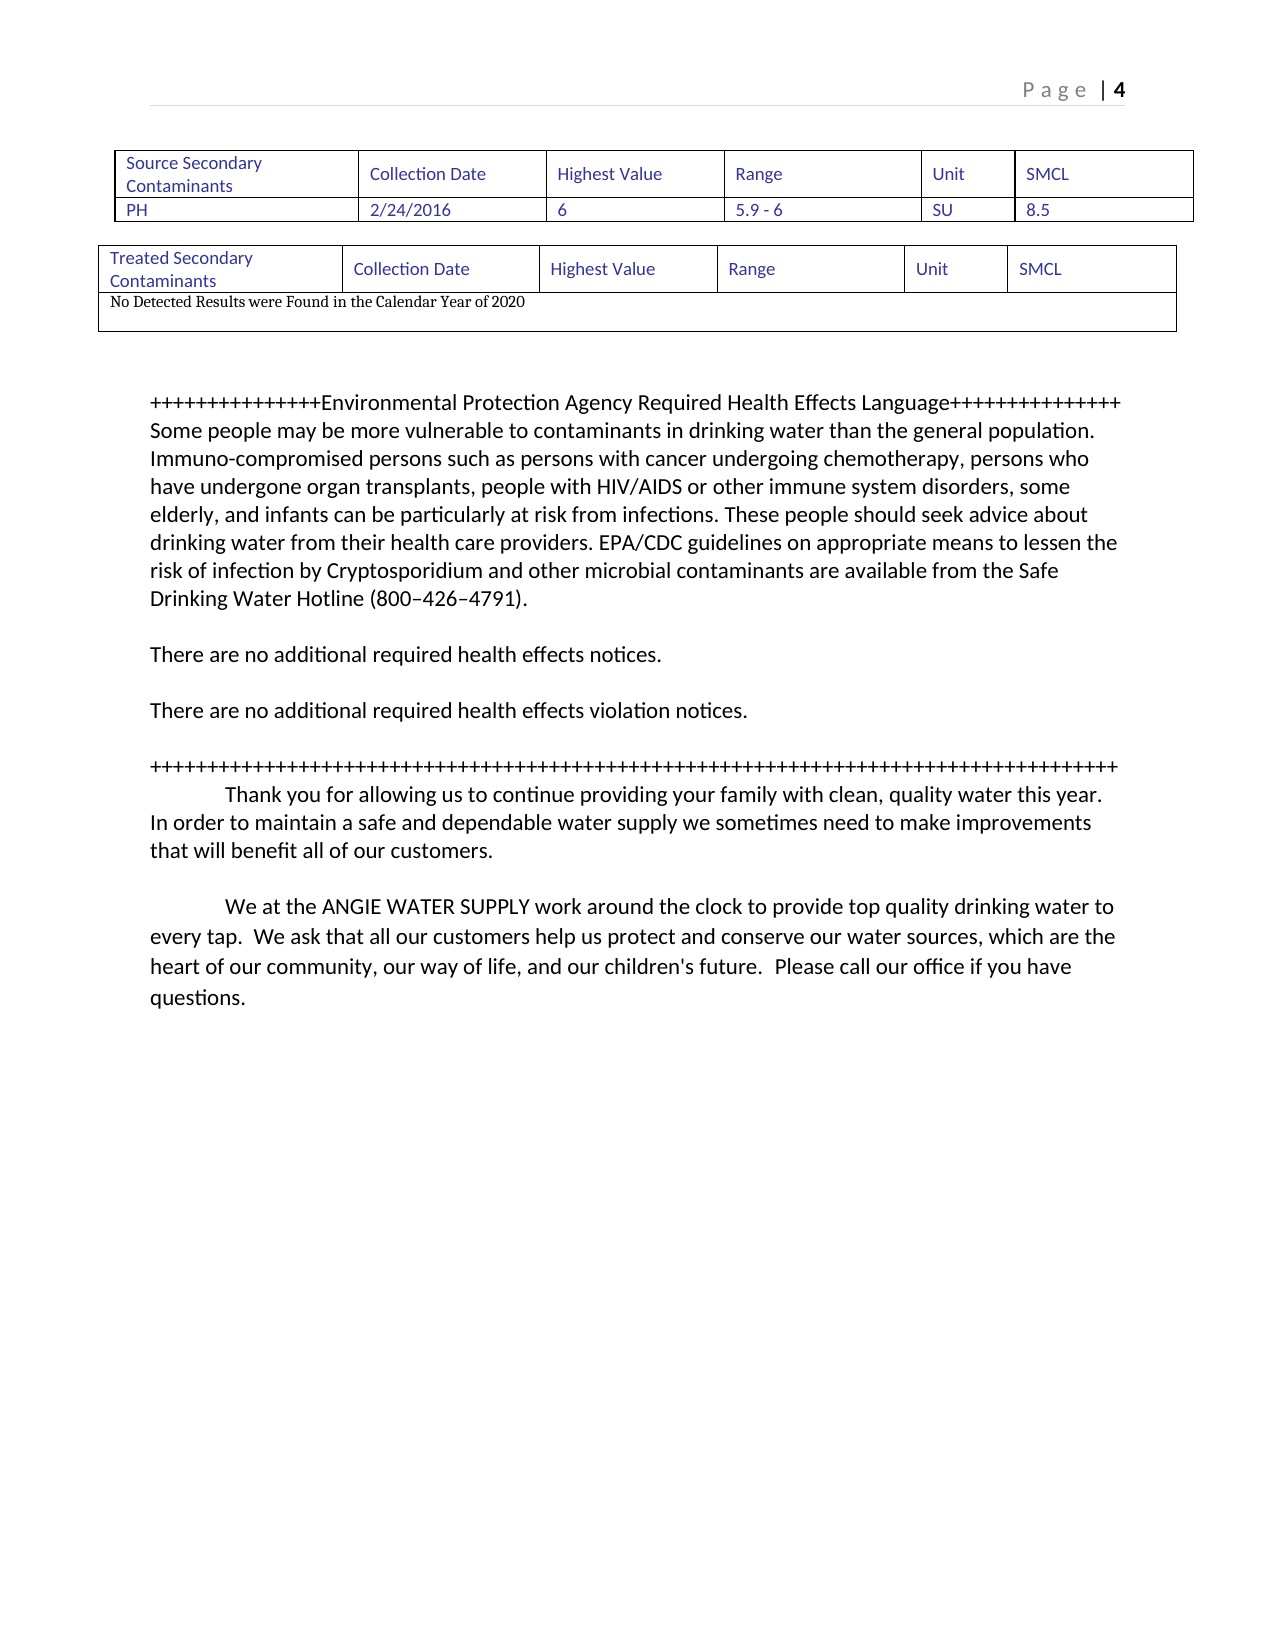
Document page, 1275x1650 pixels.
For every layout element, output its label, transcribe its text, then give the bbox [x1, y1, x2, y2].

text We at the ANGIE WATER SUPPLY work around the clock to provide top quality drinking water to every tap. We ask that all our customers help us protect and conserve our water sources, which are the heart of our community, our way of life, and our children's future. Please call our office if you have questions. [150, 892, 1125, 1011]
table_header Source Secondary Contaminants [116, 151, 358, 197]
text +++++++++++++++Environmental Protection Agency Required Health Effects Language+++++++++++++++ [150, 388, 1125, 416]
table_cell 6 [547, 198, 724, 221]
table_cell 5.9 - 6 [725, 198, 921, 221]
table_header Range [725, 151, 921, 197]
table_cell 2/24/2016 [359, 198, 546, 221]
text Some people may be more vulnerable to contaminants in drinking water than the general population. Immuno-compromised persons such as persons with cancer undergoing chemotherapy, persons who have undergone organ transplants, people with HIV/AIDS or other immune system disorders, some elderly, and infants can be particularly at risk from infections. These people should seek advice about drinking water from their health care providers. EPA/CDC guidelines on appropriate means to lessen the risk of infection by Cryptosporidium and other microbial contaminants are available from the Safe Drinking Water Hotline (800–426–4791). [150, 416, 1125, 612]
table_header Highest Value [547, 151, 724, 197]
table_header Unit [905, 246, 1007, 292]
table_header Unit [922, 151, 1014, 197]
table_header Treated Secondary Contaminants [99, 246, 342, 292]
table_header Collection Date [359, 151, 546, 197]
table_header SMCL [1016, 151, 1193, 197]
table_header Highest Value [540, 246, 717, 292]
text There are no additional required health effects violation notices. [150, 696, 1125, 724]
table_header SMCL [1008, 246, 1176, 292]
text There are no additional required health effects notices. [150, 640, 1125, 668]
table_cell No Detected Results were Found in the Calendar Year of 2020 [99, 293, 1176, 331]
table_cell 8.5 [1016, 198, 1193, 221]
text Thank you for allowing us to continue providing your family with clean, quality water this year. In order to maintain a safe and dependable water supply we sometimes need to make improvements that will benefit all of our customers. [150, 780, 1125, 864]
table_header Range [718, 246, 904, 292]
table_header Collection Date [343, 246, 539, 292]
table_cell PH [116, 198, 358, 221]
table_cell SU [922, 198, 1014, 221]
text +++++++++++++++++++++++++++++++++++++++++++++++++++++++++++++++++++++++++++++++++++++ [150, 752, 1125, 780]
